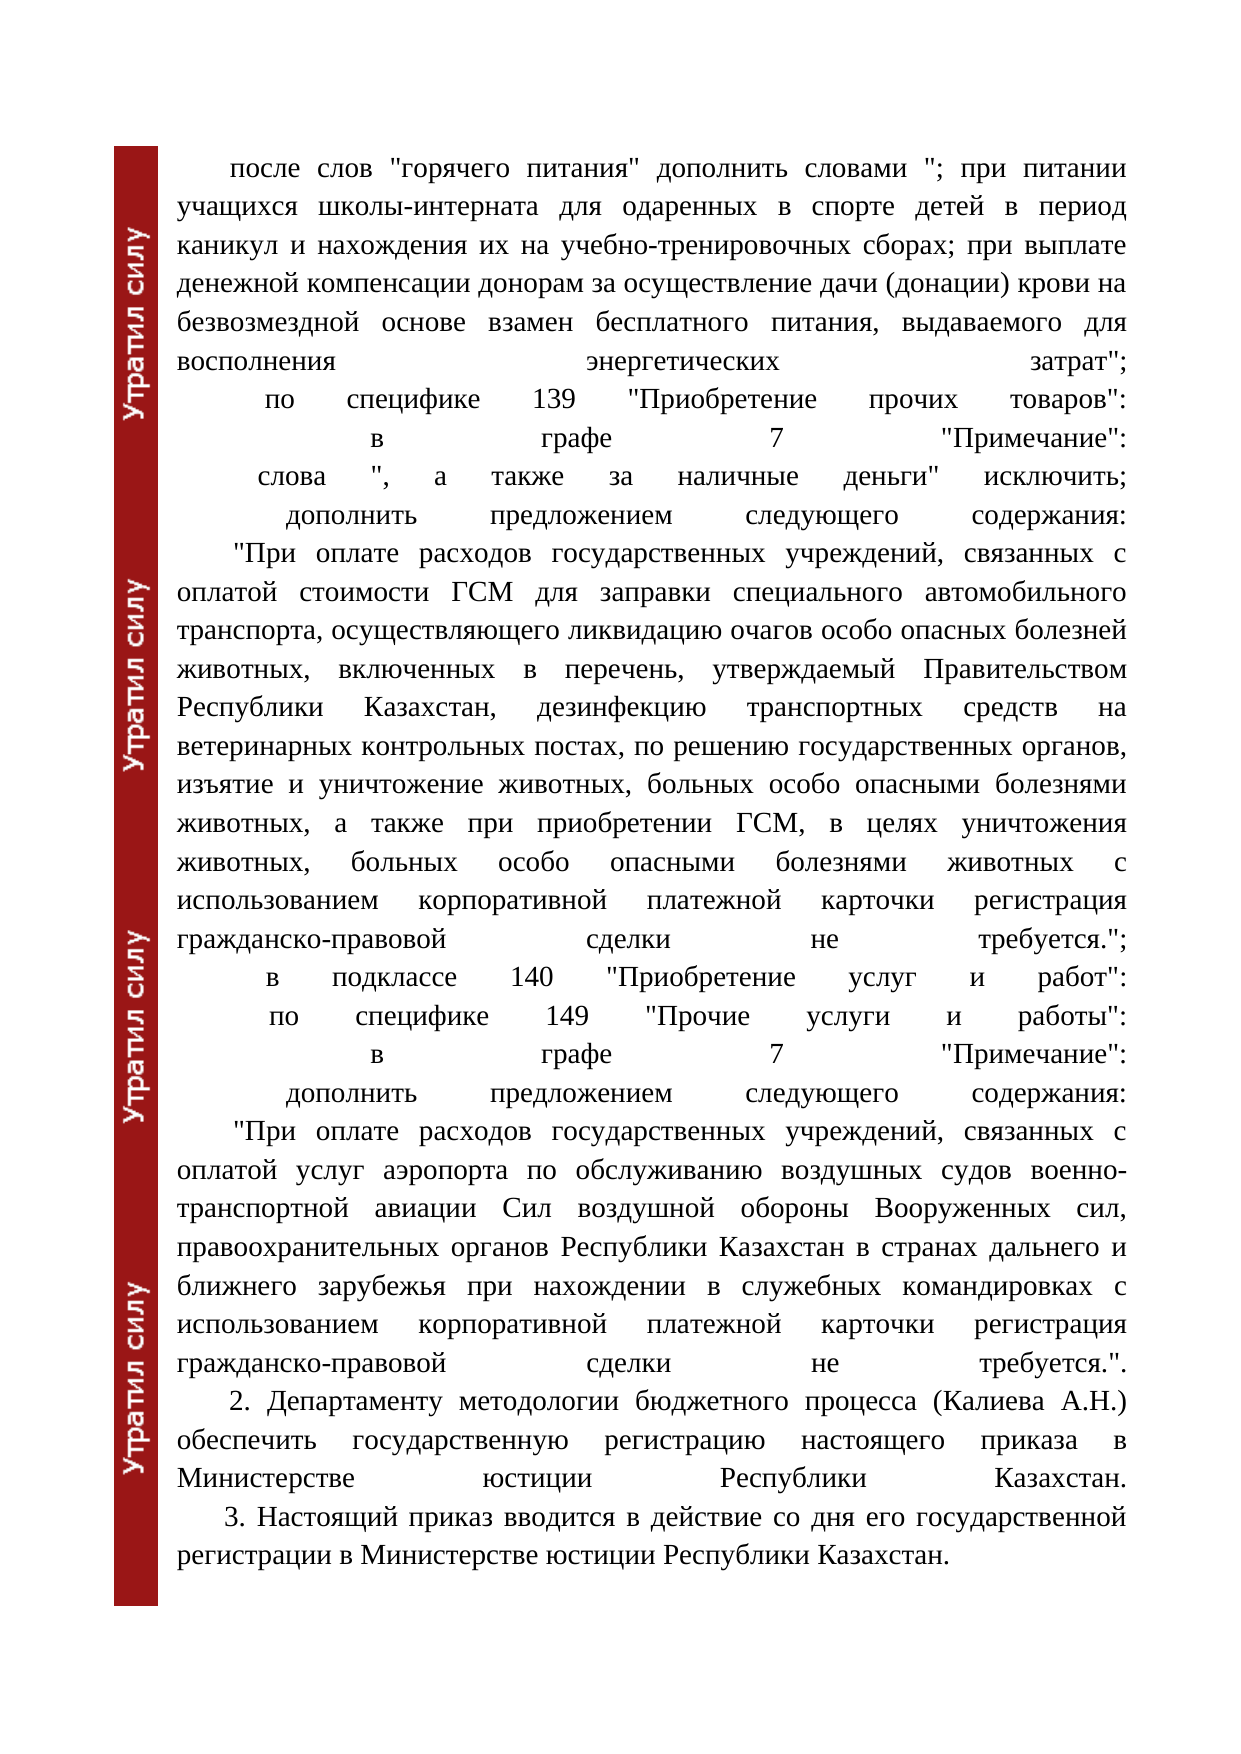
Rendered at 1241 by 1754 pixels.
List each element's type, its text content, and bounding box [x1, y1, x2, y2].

picture [114, 146, 158, 150]
picture [114, 1571, 158, 1606]
